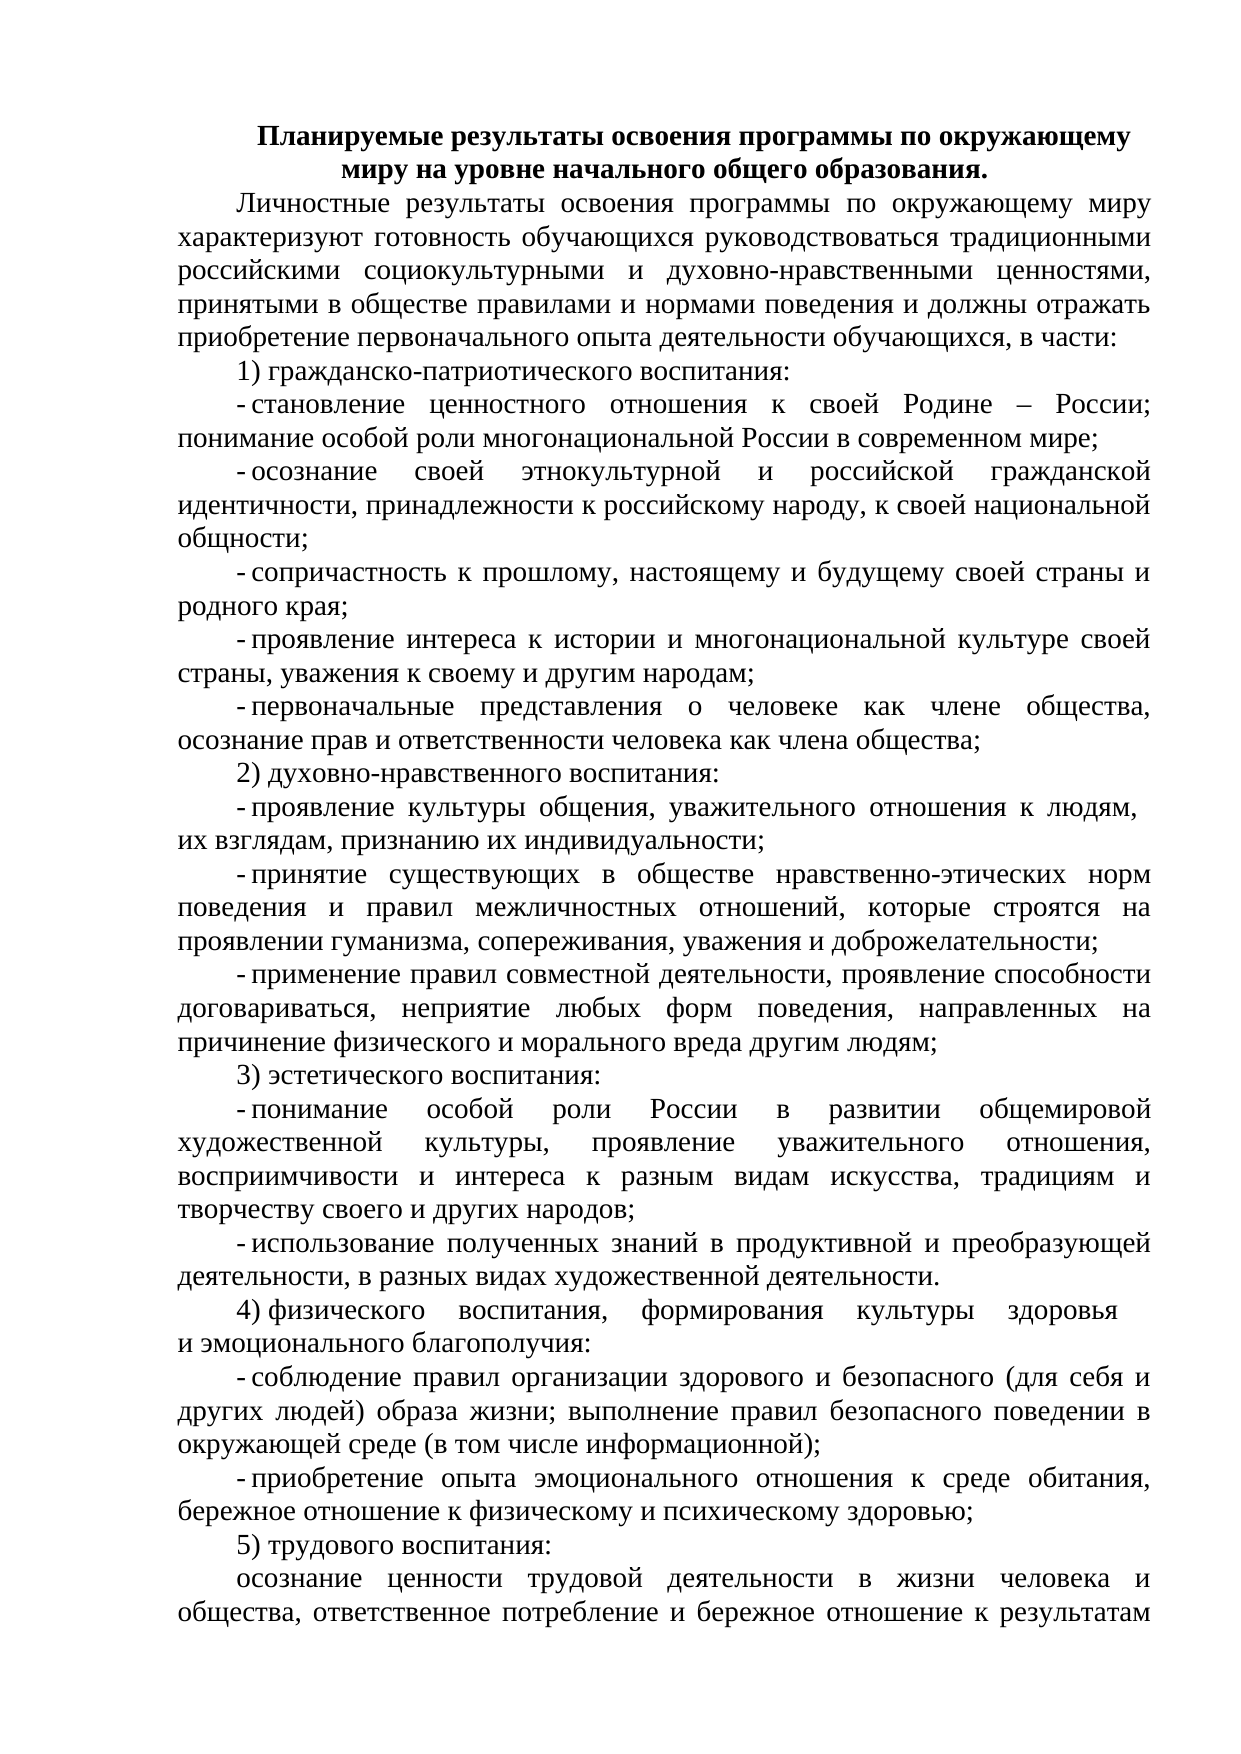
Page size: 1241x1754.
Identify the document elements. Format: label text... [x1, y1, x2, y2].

list применение правил совместной деятельности, проявление способности договариваться, неприятие любых форм поведения, направленных на причинение физического и морального вреда другим людям; [177, 957, 1152, 1057]
list проявление культуры общения, уважительного отношения к людям, их взглядам, признанию их индивидуальности; [177, 789, 1152, 856]
text 3) эстетического воспитания: [177, 1057, 1152, 1091]
list приобретение опыта эмоционального отношения к среде обитания, бережное отношение к физическому и психическому здоровью; [177, 1460, 1152, 1527]
text 5) трудового воспитания: [177, 1527, 1152, 1560]
list соблюдение правил организации здорового и безопасного (для себя и других людей) образа жизни; выполнение правил безопасного поведении в окружающей среде (в том числе информационной); [177, 1359, 1152, 1460]
text Планируемые результаты освоения программы по окружающему миру на уровне начального общего образования. [177, 118, 1152, 185]
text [177, 1560, 1152, 1627]
list становление ценностного отношения к своей Родине – России; понимание особой роли многонациональной России в современном мире; [177, 386, 1152, 453]
text 1) гражданско-патриотического воспитания: [177, 353, 1152, 386]
list использование полученных знаний в продуктивной и преобразующей деятельности, в разных видах художественной деятельности. [177, 1225, 1152, 1292]
list проявление интереса к истории и многонациональной культуре своей страны, уважения к своему и другим народам; [177, 621, 1152, 688]
list сопричастность к прошлому, настоящему и будущему своей страны и родного края; [177, 554, 1152, 621]
list осознание своей этнокультурной и российской гражданской идентичности, принадлежности к российскому народу, к своей национальной общности; [177, 453, 1152, 554]
list первоначальные представления о человеке как члене общества, осознание прав и ответственности человека как члена общества; [177, 688, 1152, 755]
list принятие существующих в обществе нравственно-этических норм поведения и правил межличностных отношений, которые строятся на проявлении гуманизма, сопереживания, уважения и доброжелательности; [177, 856, 1152, 957]
text Личностные результаты освоения программы по окружающему миру характеризуют готовность обучающихся руководствоваться традиционными российскими социокультурными и духовно-нравственными ценностями, принятыми в обществе правилами и нормами поведения и должны отражать приобретение первоначального опыта деятельности обучающихся, в части: [177, 185, 1152, 353]
text 2) духовно-нравственного воспитания: [177, 755, 1152, 789]
text 4) физического воспитания, формирования культуры здоровья и эмоционального благополучия: [177, 1292, 1152, 1359]
list понимание особой роли России в развитии общемировой художественной культуры, проявление уважительного отношения, восприимчивости и интереса к разным видам искусства, традициям и творчеству своего и других народов; [177, 1091, 1152, 1225]
